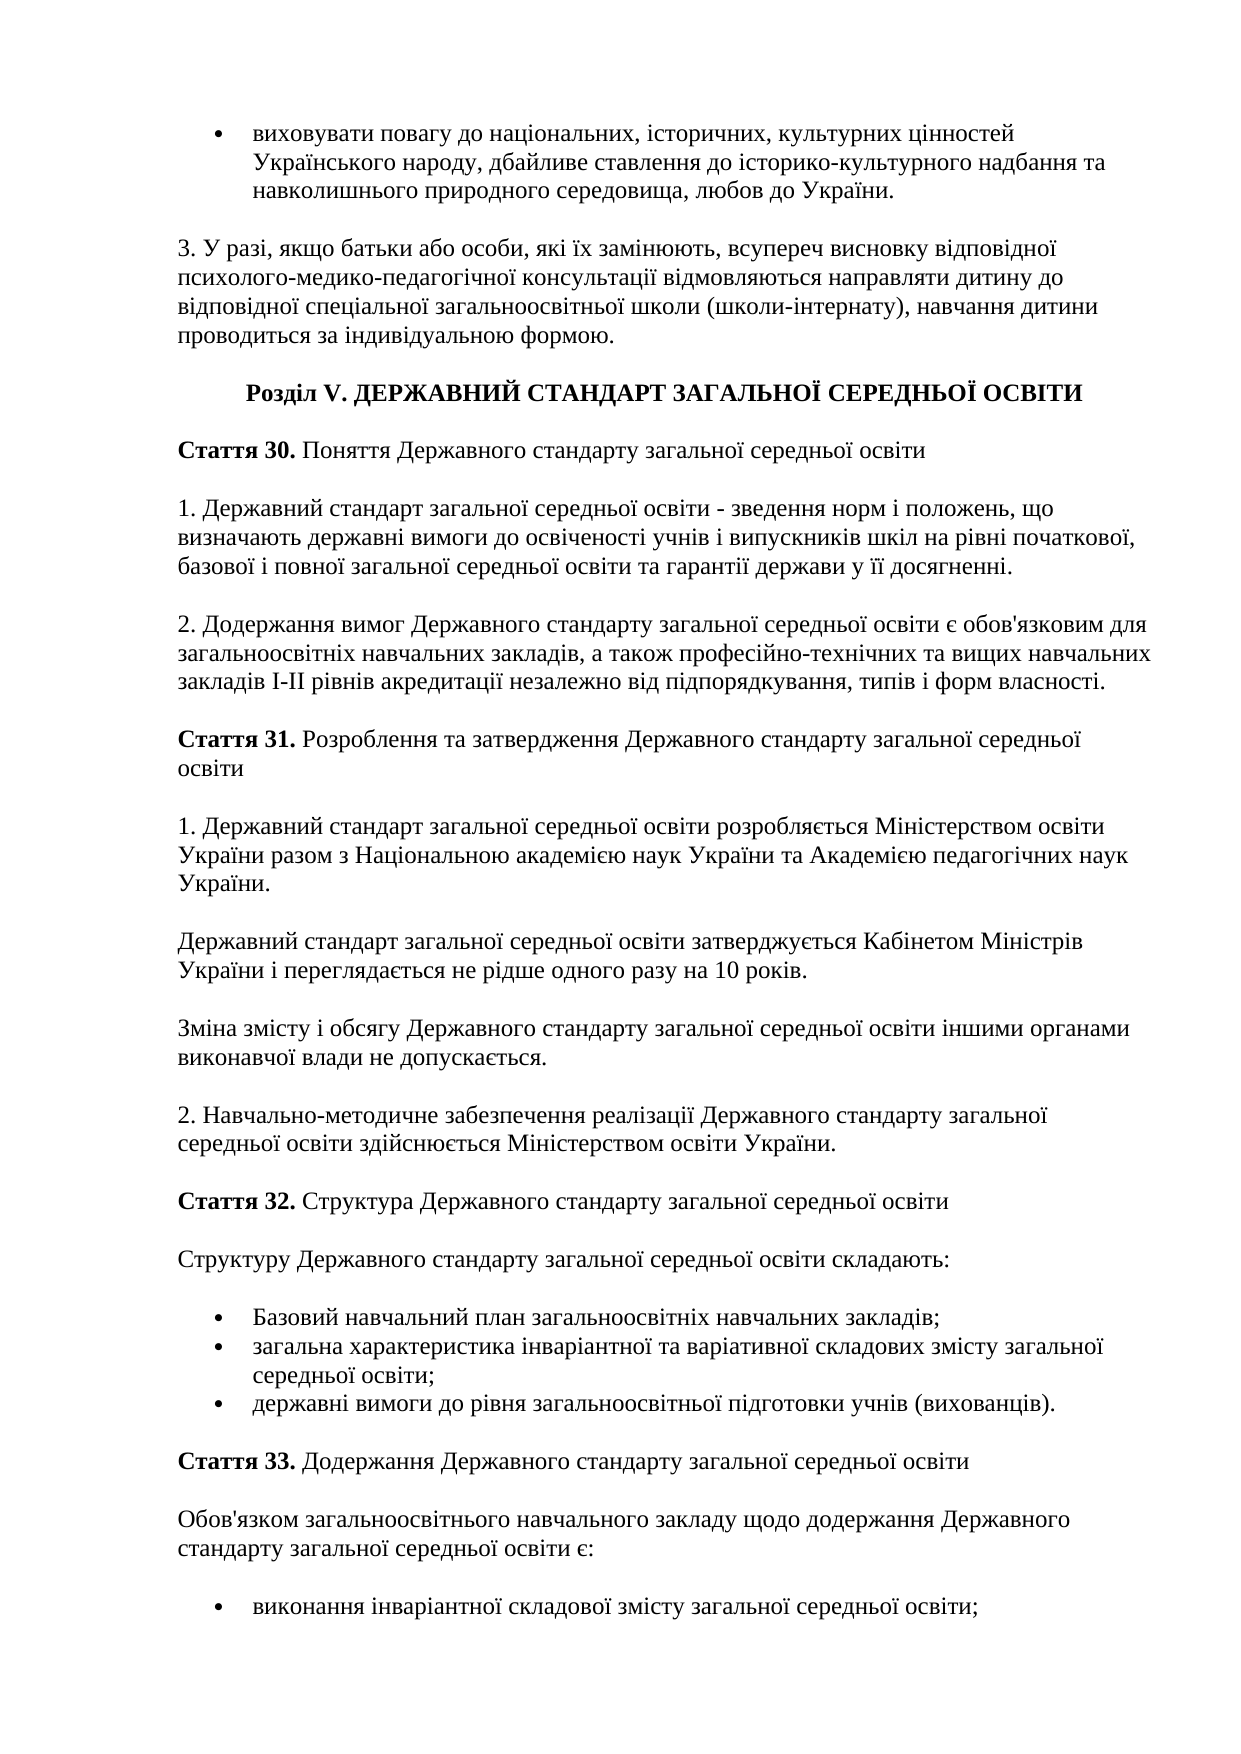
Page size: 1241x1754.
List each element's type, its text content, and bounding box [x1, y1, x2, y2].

text 1. Державний стандарт загальної середньої освіти - зведення норм і положень, що визначають державні вимоги до освіченості учнів і випускників шкіл на рівні початкової, базової і повної загальної середньої освіти та гарантії держави у її досягненні. [177, 493, 1152, 580]
list виконання інваріантної складової змісту загальної середньої освіти; [215, 1591, 1152, 1620]
list державні вимоги до рівня загальноосвітньої підготовки учнів (вихованців). [215, 1388, 1152, 1417]
text Структуру Державного стандарту загальної середньої освіти складають: [177, 1244, 1152, 1273]
text Стаття 32. Структура Державного стандарту загальної середньої освіти [177, 1186, 1152, 1215]
list загальна характеристика інваріантної та варіативної складових змісту загальної середньої освіти; [215, 1331, 1152, 1388]
text Стаття 30. Поняття Державного стандарту загальної середньої освіти [177, 436, 1152, 464]
list виховувати повагу до національних, історичних, культурних цінностей Українського народу, дбайливе ставлення до історико-культурного надбання та навколишнього природного середовища, любов до України. [215, 118, 1152, 204]
text 1. Державний стандарт загальної середньої освіти розробляється Міністерством освіти України разом з Національною академією наук України та Академією педагогічних наук України. [177, 811, 1152, 897]
text 2. Додержання вимог Державного стандарту загальної середньої освіти є обов'язковим для загальноосвітніх навчальних закладів, а також професійно-технічних та вищих навчальних закладів I-II рівнів акредитації незалежно від підпорядкування, типів і форм власності. [177, 609, 1152, 695]
list Базовий навчальний план загальноосвітніх навчальних закладів; [215, 1302, 1152, 1331]
text Обов'язком загальноосвітнього навчального закладу щодо додержання Державного стандарту загальної середньої освіти є: [177, 1504, 1152, 1562]
text 2. Навчально-методичне забезпечення реалізації Державного стандарту загальної середньої освіти здійснюється Міністерством освіти України. [177, 1100, 1152, 1157]
text Стаття 31. Розроблення та затвердження Державного стандарту загальної середньої освіти [177, 724, 1152, 782]
text Стаття 33. Додержання Державного стандарту загальної середньої освіти [177, 1446, 1152, 1475]
text Розділ V. ДЕРЖАВНИЙ СТАНДАРТ ЗАГАЛЬНОЇ СЕРЕДНЬОЇ ОСВІТИ [177, 378, 1152, 406]
text Зміна змісту і обсягу Державного стандарту загальної середньої освіти іншими органами виконавчої влади не допускається. [177, 1013, 1152, 1071]
text Державний стандарт загальної середньої освіти затверджується Кабінетом Міністрів України і переглядається не рідше одного разу на 10 років. [177, 926, 1152, 984]
text 3. У разі, якщо батьки або особи, які їх замінюють, всупереч висновку відповідної психолого-медико-педагогічної консультації відмовляються направляти дитину до відповідної спеціальної загальноосвітньої школи (школи-інтернату), навчання дитини проводиться за індивідуальною формою. [177, 233, 1152, 348]
